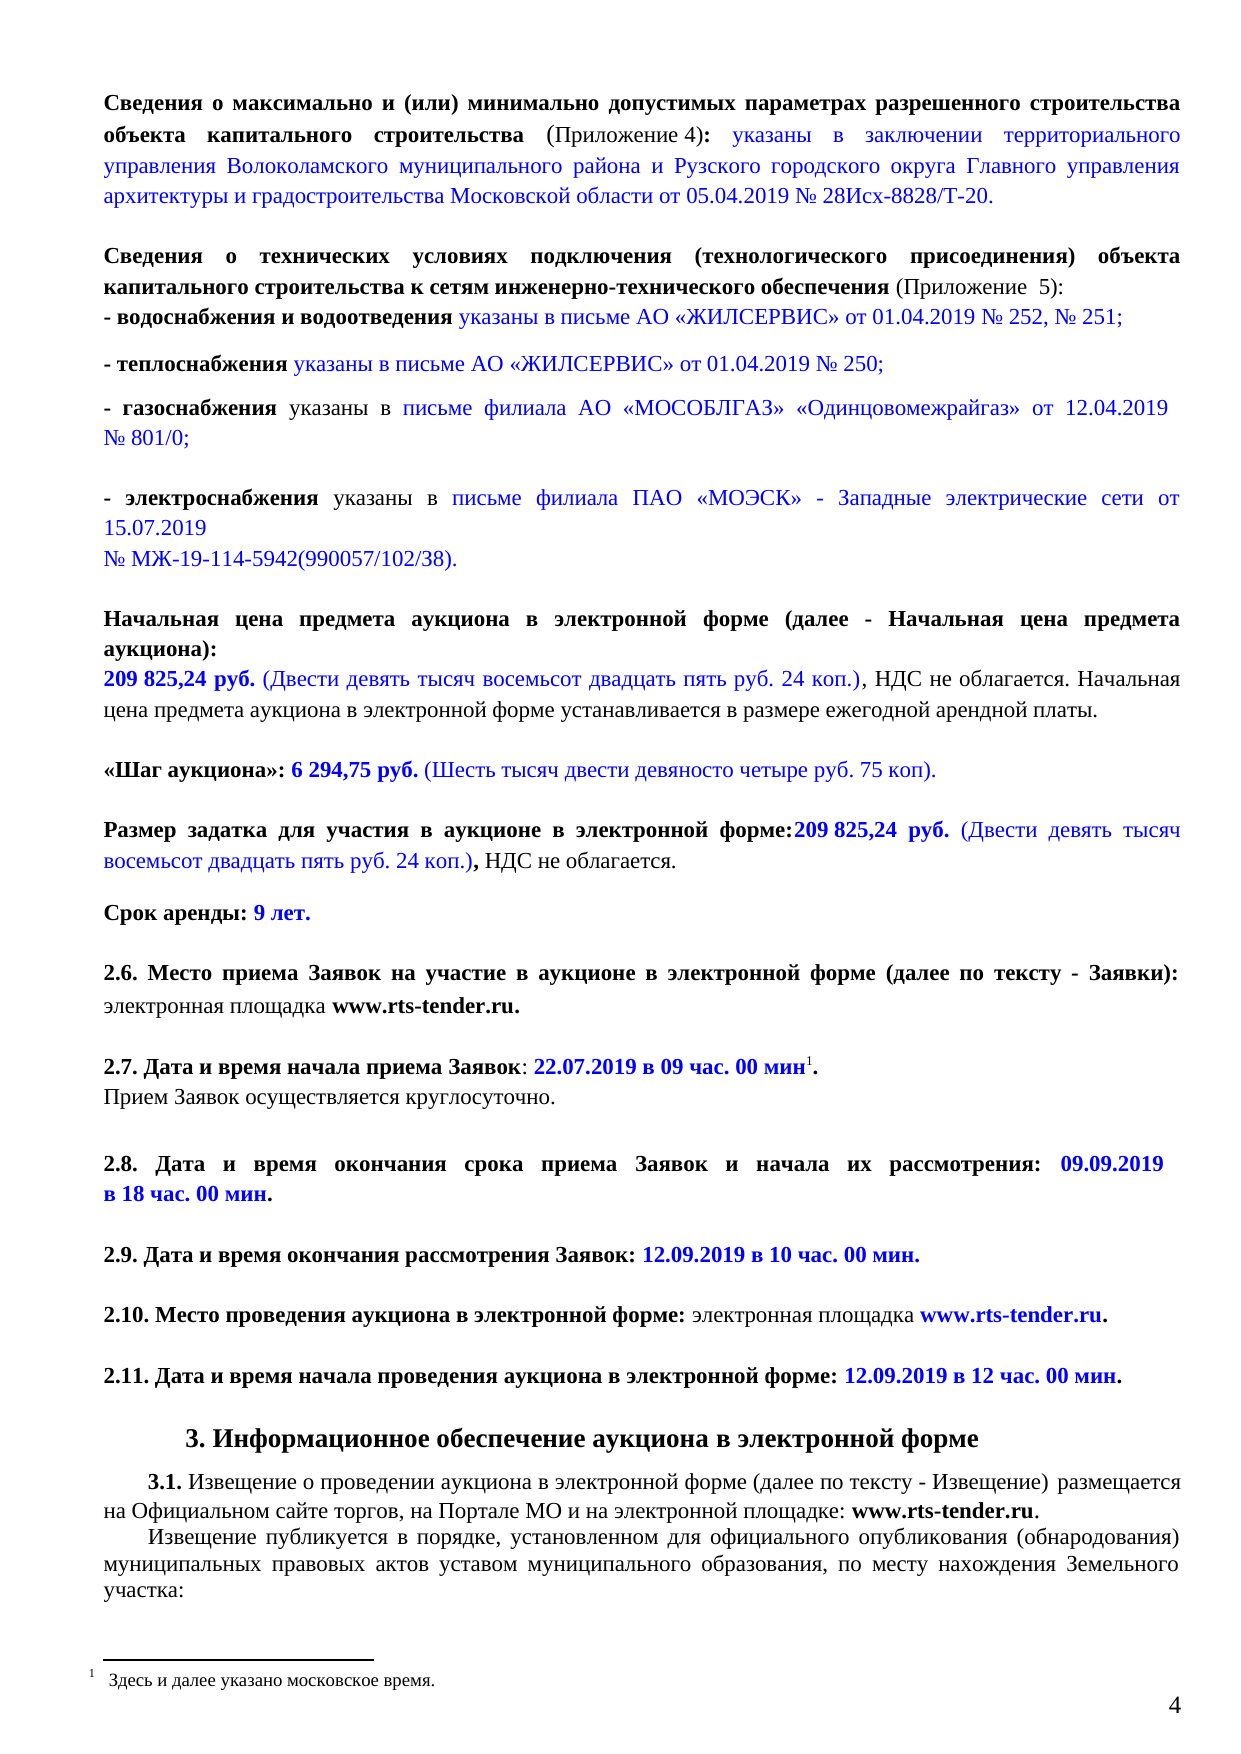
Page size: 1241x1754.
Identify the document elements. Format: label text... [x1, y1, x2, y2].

text 2.8. Дата и время окончания срока приема Заявок и начала их рассмотрения: 09.09.2019 в 18 час. 00 мин. [103, 1150, 1181, 1207]
text «Шаг аукциона»: 6 294,75 руб. (Шесть тысяч двести девяносто четыре руб. 75 коп). [103, 756, 1181, 782]
text 2.10. Место проведения аукциона в электронной форме: электронная площадка www.rts-tender.ru. [103, 1301, 1181, 1328]
text Прием Заявок осуществляется круглосуточно. [103, 1083, 1181, 1110]
text 2.6. Место приема Заявок на участие в аукционе в электронной форме (далее по тексту - Заявки): электронная площадка www.rts-tender.ru. [103, 959, 1181, 1019]
text 2.7. Дата и время начала приема Заявок: 22.07.2019 в 09 час. 00 мин. [103, 1053, 1181, 1079]
text 3.1. Извещение о проведении аукциона в электронной форме (далее по тексту - Извещение) размещается на Официальном сайте торгов, на Портале МО и на электронной площадке: www.rts-tender.ru. [103, 1468, 1181, 1523]
text Извещение публикуется в порядке, установленном для официального опубликования (обнародования) муниципальных правовых актов уставом муниципального образования, по месту нахождения Земельного участка: [103, 1523, 1181, 1602]
text 2.11. Дата и время начала проведения аукциона в электронной форме: 12.09.2019 в 12 час. 00 мин. [103, 1362, 1181, 1388]
text Начальная цена предмета аукциона в электронной форме (далее - Начальная цена предмета аукциона): [103, 605, 1181, 662]
text - газоснабжения указаны в письме филиала АО «МОСОБЛГАЗ» «Одинцовомежрайгаз» от 12.04.2019 № 801/0; [103, 393, 1181, 450]
text - водоснабжения и водоотведения указаны в письме АО «ЖИЛСЕРВИС» от 01.04.2019 № 252, № 251; [103, 303, 1181, 329]
text - электроснабжения указаны в письме филиала ПАО «МОЭСК» - Западные электрические сети от 15.07.2019 [103, 484, 1181, 541]
text 2.9. Дата и время окончания рассмотрения Заявок: 12.09.2019 в 10 час. 00 мин. [103, 1241, 1181, 1267]
text № МЖ-19-114-5942(990057/102/З8). [103, 544, 1181, 571]
text 209 825,24 руб. (Двести девять тысяч восемьсот двадцать пять руб. 24 коп.), НДС не облагается. Начальная цена предмета аукциона в электронной форме устанавливается в размере ежегодной арендной платы. [103, 665, 1181, 722]
text Срок аренды: 9 лет. [103, 899, 1181, 925]
subtitle 3. Информационное обеспечение аукциона в электронной форме [185, 1422, 1181, 1453]
text Размер задатка для участия в аукционе в электронной форме:209 825,24 руб. (Двести девять тысяч восемьсот двадцать пять руб. 24 коп.), НДС не облагается. [103, 816, 1181, 873]
text - теплоснабжения указаны в письме АО «ЖИЛСЕРВИС» от 01.04.2019 № 250; [103, 349, 1181, 376]
text Сведения о максимально и (или) минимально допустимых параметрах разрешенного строительства объекта капитального строительства (Приложение 4): указаны в заключении территориального управления Волоколамского муниципального района и Рузского городского округа Главного управления архитектуры и градостроительства Московской области от 05.04.2019 № 28Исх-8828/Т-20. [103, 115, 1181, 208]
text Сведения о технических условиях подключения (технологического присоединения) объекта капитального строительства к сетям инженерно-технического обеспечения (Приложение 5): [103, 242, 1181, 299]
